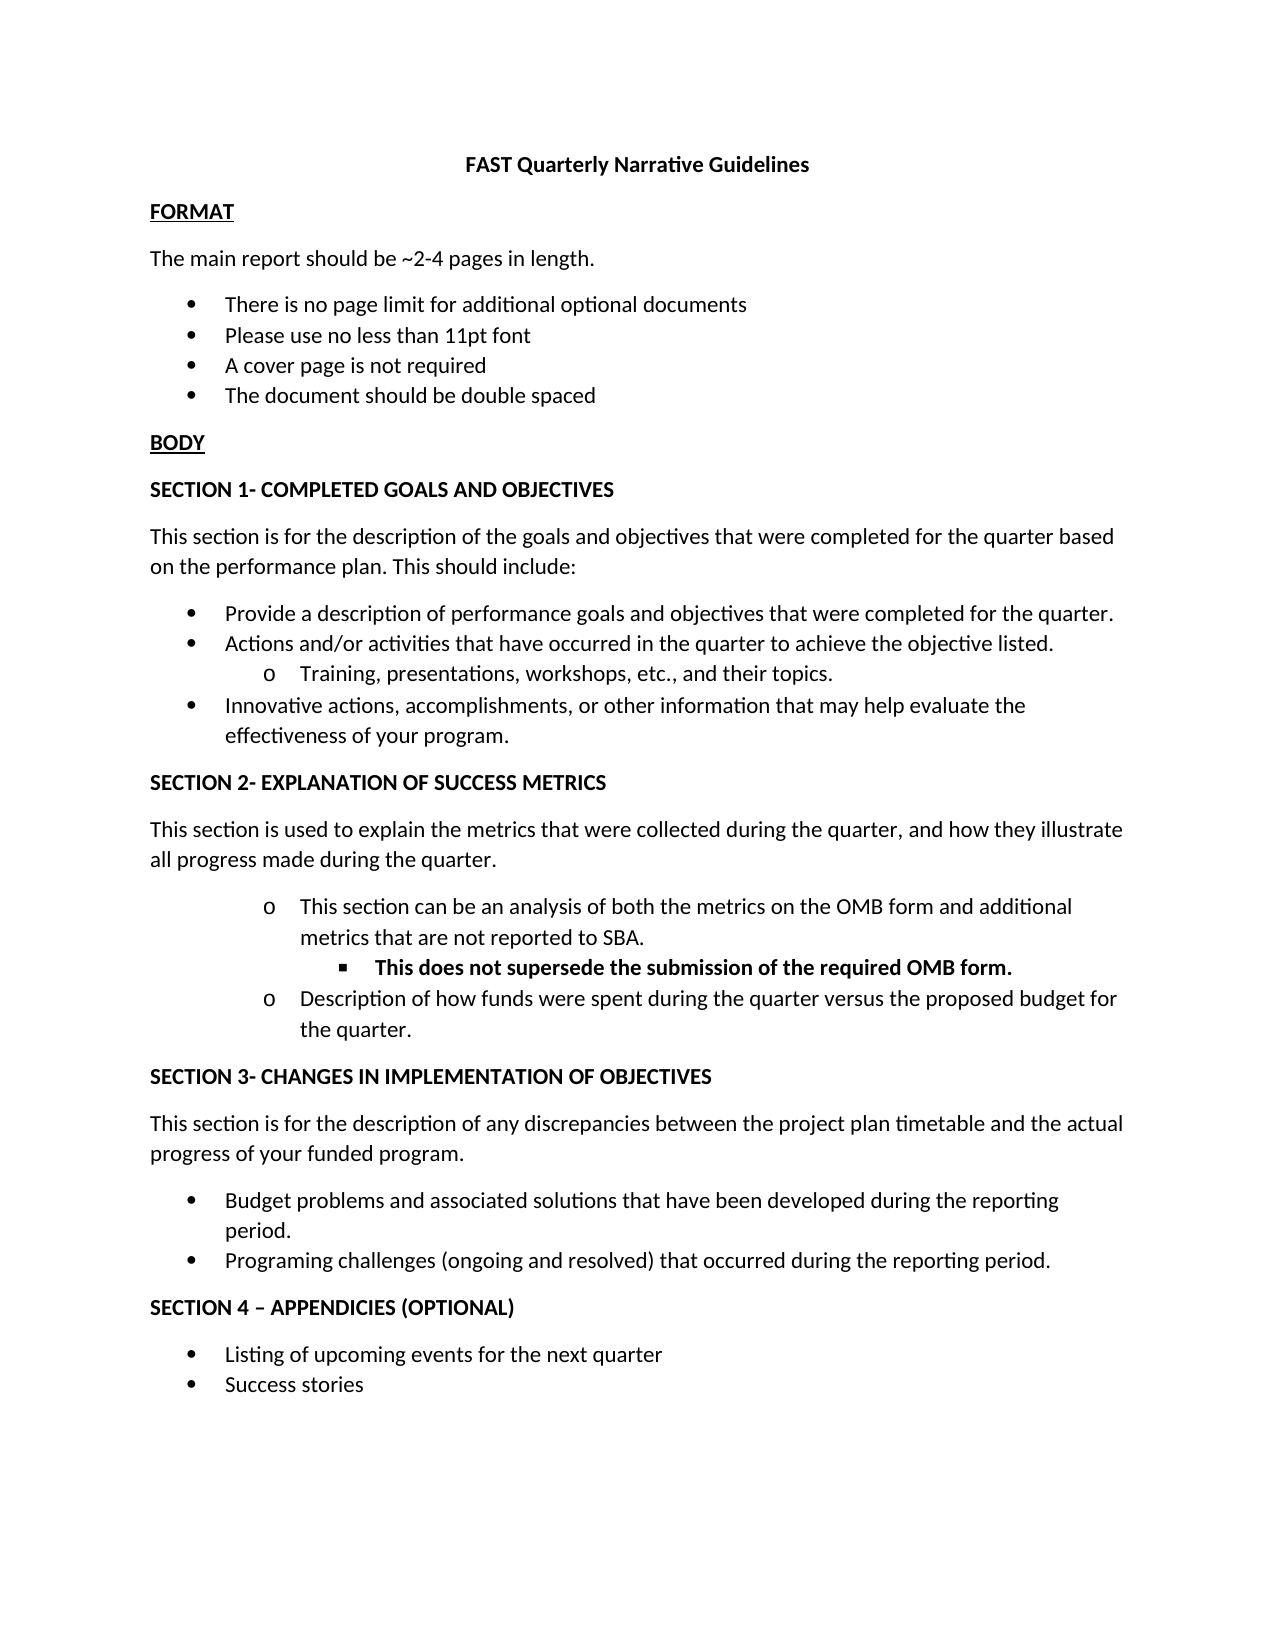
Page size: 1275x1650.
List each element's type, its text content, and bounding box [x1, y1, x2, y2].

text This section is for the description of any discrepancies between the project plan timetable and the actual progress of your funded program. [150, 1109, 1125, 1167]
text The main report should be ~2-4 pages in length. [150, 244, 1125, 272]
list Actions and/or activities that have occurred in the quarter to achieve the objective listed. [187, 629, 1125, 657]
text BODY [150, 428, 1125, 456]
list This does not supersede the submission of the required OMB form. [337, 953, 1125, 981]
text FORMAT [150, 197, 1125, 225]
list Please use no less than 11pt font [187, 321, 1125, 349]
text SECTION 3- CHANGES IN IMPLEMENTATION OF OBJECTIVES [150, 1062, 1125, 1090]
list Success stories [187, 1370, 1125, 1398]
text SECTION 4 – APPENDICIES (OPTIONAL) [150, 1293, 1125, 1321]
list This section can be an analysis of both the metrics on the OMB form and additional metrics that are not reported to SBA. [262, 892, 1125, 951]
list Description of how funds were spent during the quarter versus the proposed budget for the quarter. [262, 984, 1125, 1043]
list There is no page limit for additional optional documents [187, 291, 1125, 319]
text SECTION 1- COMPLETED GOALS AND OBJECTIVES [150, 475, 1125, 503]
list The document should be double spaced [187, 381, 1125, 409]
text This section is used to explain the metrics that were collected during the quarter, and how they illustrate all progress made during the quarter. [150, 815, 1125, 873]
list Programing challenges (ongoing and resolved) that occurred during the reporting period. [187, 1246, 1125, 1274]
text SECTION 2- EXPLANATION OF SUCCESS METRICS [150, 768, 1125, 796]
list Training, presentations, workshops, etc., and their topics. [262, 659, 1125, 688]
list Listing of upcoming events for the next quarter [187, 1340, 1125, 1368]
text This section is for the description of the goals and objectives that were completed for the quarter based on the performance plan. This should include: [150, 522, 1125, 580]
list Budget problems and associated solutions that have been developed during the reporting period. [187, 1186, 1125, 1244]
list A cover page is not required [187, 351, 1125, 379]
list Provide a description of performance goals and objectives that were completed for the quarter. [187, 599, 1125, 627]
text FAST Quarterly Narrative Guidelines [150, 150, 1125, 178]
list Innovative actions, accomplishments, or other information that may help evaluate the effectiveness of your program. [187, 691, 1125, 749]
